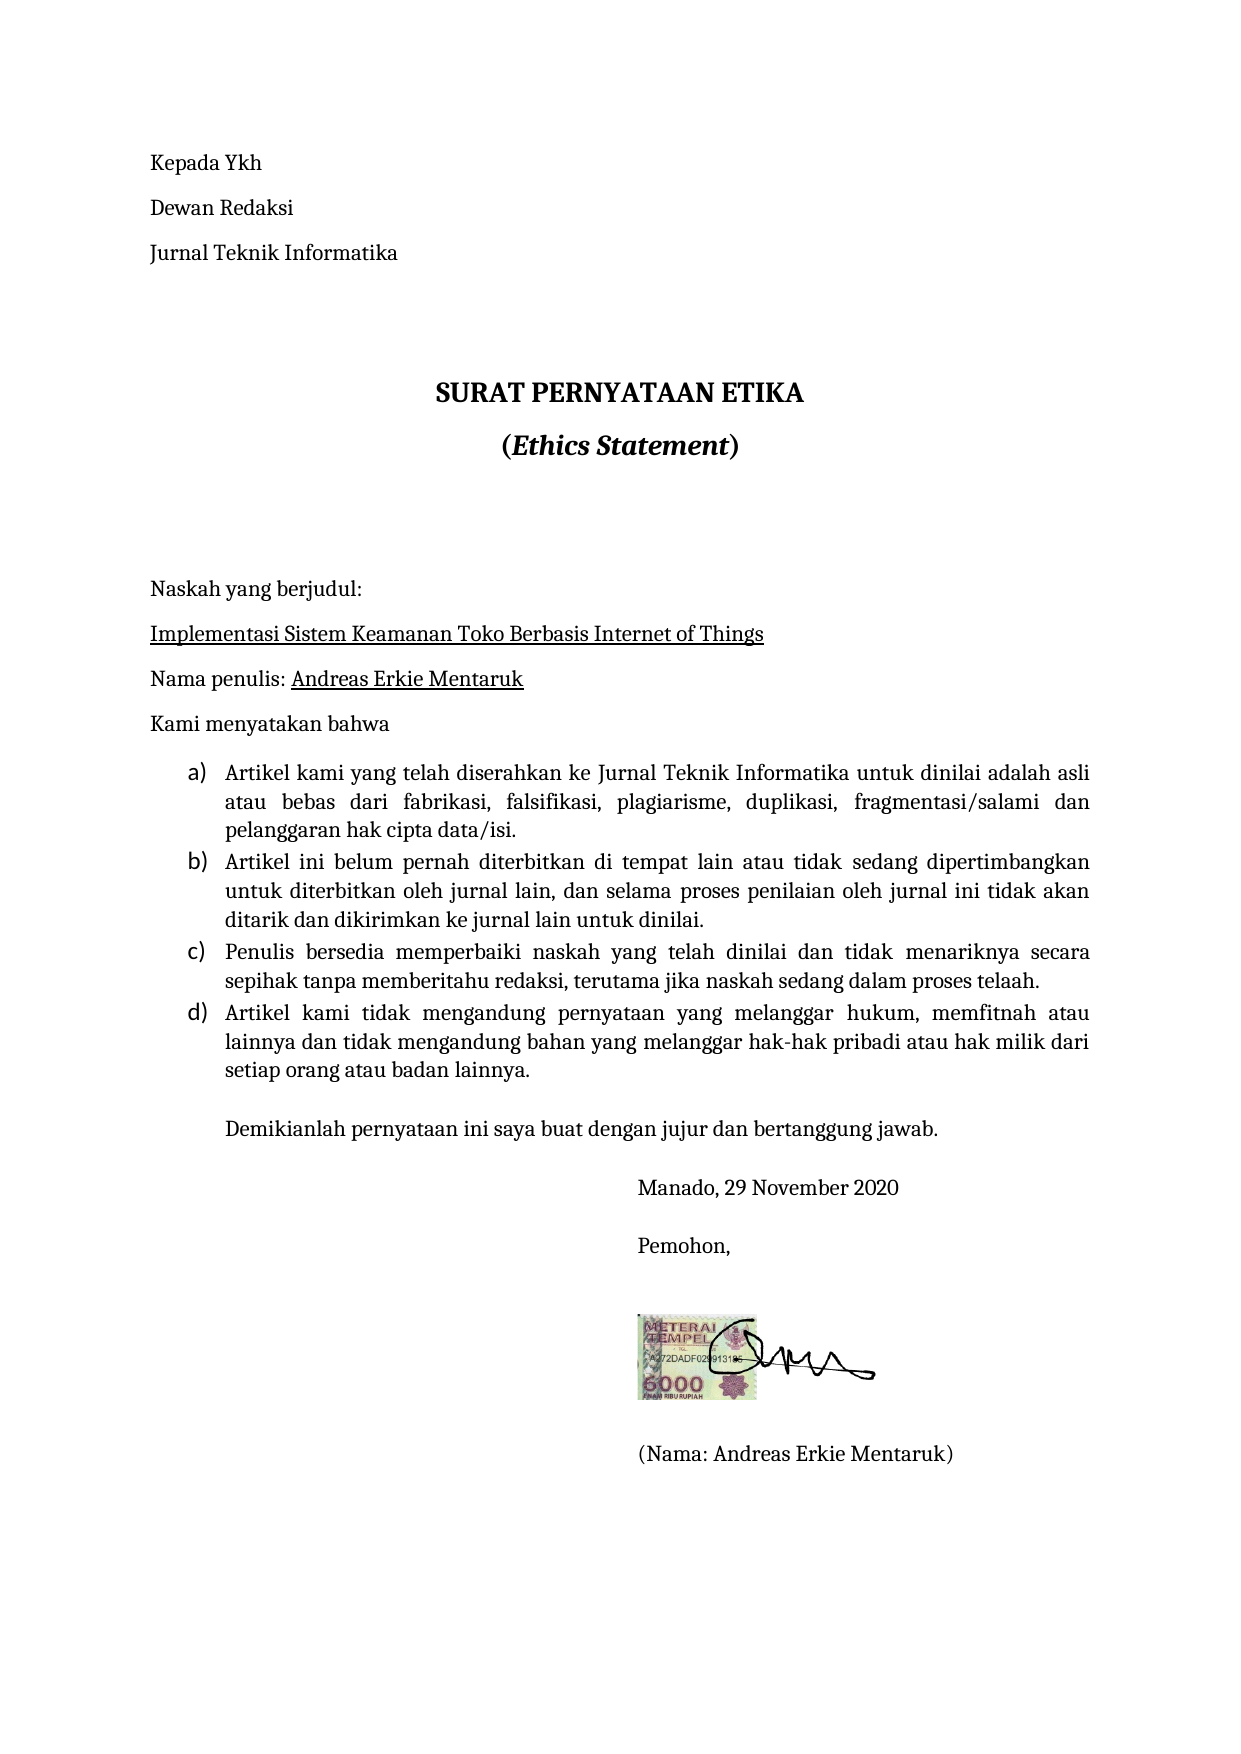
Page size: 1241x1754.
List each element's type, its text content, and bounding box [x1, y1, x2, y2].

text (Ethics Statement) [150, 429, 1090, 463]
picture [637, 1298, 942, 1423]
list Pemohon, [637, 1233, 1090, 1259]
list Penulis bersedia memperbaiki naskah yang telah dinilai dan tidak menariknya secara sepihak tanpa memberitahu redaksi, terutama jika naskah sedang dalam proses telaah. [187, 935, 1090, 994]
text Nama penulis: Andreas Erkie Mentaruk [150, 666, 1090, 692]
list Demikianlah pernyataan ini saya buat dengan jujur dan bertanggung jawab. [225, 1116, 1090, 1142]
list Artikel kami tidak mengandung pernyataan yang melanggar hukum, memfitnah atau lainnya dan tidak mengandung bahan yang melanggar hak-hak pribadi atau hak milik dari setiap orang atau badan lainnya. [187, 996, 1090, 1083]
list (Nama: Andreas Erkie Mentaruk) [637, 1440, 1090, 1467]
text Kami menyatakan bahwa [150, 711, 1090, 737]
text Dewan Redaksi [150, 195, 1090, 221]
text Jurnal Teknik Informatika [150, 240, 1090, 267]
list Artikel kami yang telah diserahkan ke Jurnal Teknik Informatika untuk dinilai adalah asli atau bebas dari fabrikasi, falsifikasi, plagiarisme, duplikasi, fragmentasi/salami dan pelanggaran hak cipta data/isi. [187, 756, 1090, 843]
list Artikel ini belum pernah diterbitkan di tempat lain atau tidak sedang dipertimbangkan untuk diterbitkan oleh jurnal lain, dan selama proses penilaian oleh jurnal ini tidak akan ditarik dan dikirimkan ke jurnal lain untuk dinilai. [187, 846, 1090, 933]
text SURAT PERNYATAAN ETIKA [150, 376, 1090, 410]
list Manado, 29 November 2020 [637, 1174, 1090, 1201]
text Implementasi Sistem Keamanan Toko Berbasis Internet of Things [150, 621, 1090, 647]
text Kepada Ykh [150, 150, 1090, 176]
text Naskah yang berjudul: [150, 576, 1090, 602]
